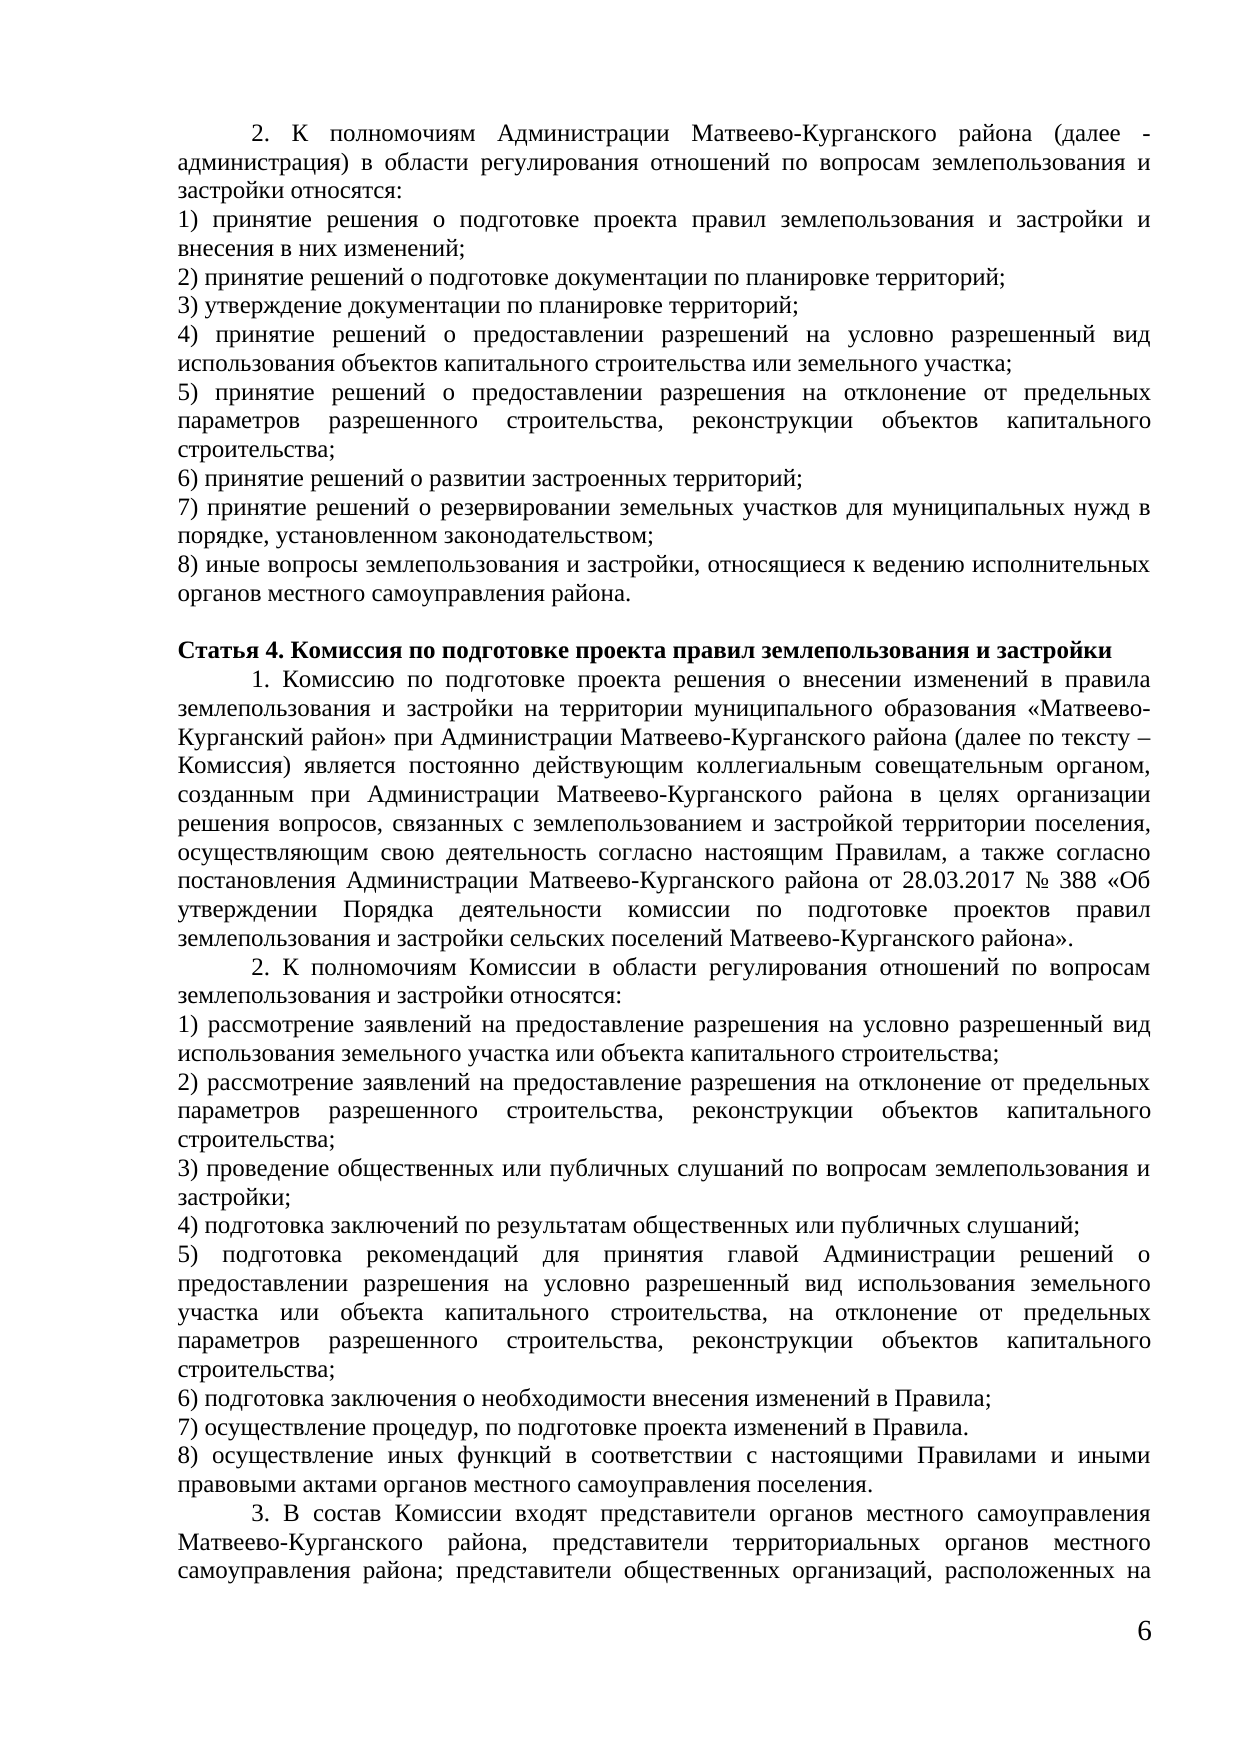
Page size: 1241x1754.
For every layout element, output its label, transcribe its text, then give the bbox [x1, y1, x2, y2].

text 1. Комиссию по подготовке проекта решения о внесении изменений в правила землепользования и застройки на территории муниципального образования «Матвеево-Курганский район» при Администрации Матвеево-Курганского района (далее по тексту – Комиссия) является постоянно действующим коллегиальным совещательным органом, созданным при Администрации Матвеево-Курганского района в целях организации решения вопросов, связанных с землепользованием и застройкой территории поселения, осуществляющим свою деятельность согласно настоящим Правилам, а также согласно постановления Администрации Матвеево-Курганского района от 28.03.2017 № 388 «Об утверждении Порядка деятельности комиссии по подготовке проектов правил землепользования и застройки сельских поселений Матвеево-Курганского района». [177, 664, 1152, 952]
text 4) принятие решений о предоставлении разрешений на условно разрешенный вид использования объектов капитального строительства или земельного участка; [177, 319, 1152, 377]
text Статья 4. Комиссия по подготовке проекта правил землепользования и застройки [177, 636, 1152, 664]
text 6) подготовка заключения о необходимости внесения изменений в Правила; [177, 1383, 1152, 1412]
text 2. К полномочиям Администрации Матвеево-Курганского района (далее - администрация) в области регулирования отношений по вопросам землепользования и застройки относятся: [177, 118, 1152, 204]
text 8) осуществление иных функций в соответствии с настоящими Правилами и иными правовыми актами органов местного самоуправления поселения. [177, 1441, 1152, 1498]
text 2) рассмотрение заявлений на предоставление разрешения на отклонение от предельных параметров разрешенного строительства, реконструкции объектов капитального строительства; [177, 1067, 1152, 1153]
text 3) проведение общественных или публичных слушаний по вопросам землепользования и застройки; [177, 1153, 1152, 1211]
text 2. К полномочиям Комиссии в области регулирования отношений по вопросам землепользования и застройки относятся: [177, 952, 1152, 1009]
text 8) иные вопросы землепользования и застройки, относящиеся к ведению исполнительных органов местного самоуправления района. [177, 549, 1152, 607]
text 4) подготовка заключений по результатам общественных или публичных слушаний; [177, 1211, 1152, 1239]
text 1) рассмотрение заявлений на предоставление разрешения на условно разрешенный вид использования земельного участка или объекта капитального строительства; [177, 1009, 1152, 1067]
text 7) принятие решений о резервировании земельных участков для муниципальных нужд в порядке, установленном законодательством; [177, 492, 1152, 549]
text 6) принятие решений о развитии застроенных территорий; [177, 463, 1152, 492]
text 1) принятие решения о подготовке проекта правил землепользования и застройки и внесения в них изменений; [177, 204, 1152, 262]
text 7) осуществление процедур, по подготовке проекта изменений в Правила. [177, 1412, 1152, 1441]
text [177, 1498, 1152, 1584]
text 5) подготовка рекомендаций для принятия главой Администрации решений о предоставлении разрешения на условно разрешенный вид использования земельного участка или объекта капитального строительства, на отклонение от предельных параметров разрешенного строительства, реконструкции объектов капитального строительства; [177, 1239, 1152, 1383]
text 2) принятие решений о подготовке документации по планировке территорий; [177, 262, 1152, 291]
text 3) утверждение документации по планировке территорий; [177, 291, 1152, 319]
text 5) принятие решений о предоставлении разрешения на отклонение от предельных параметров разрешенного строительства, реконструкции объектов капитального строительства; [177, 377, 1152, 463]
